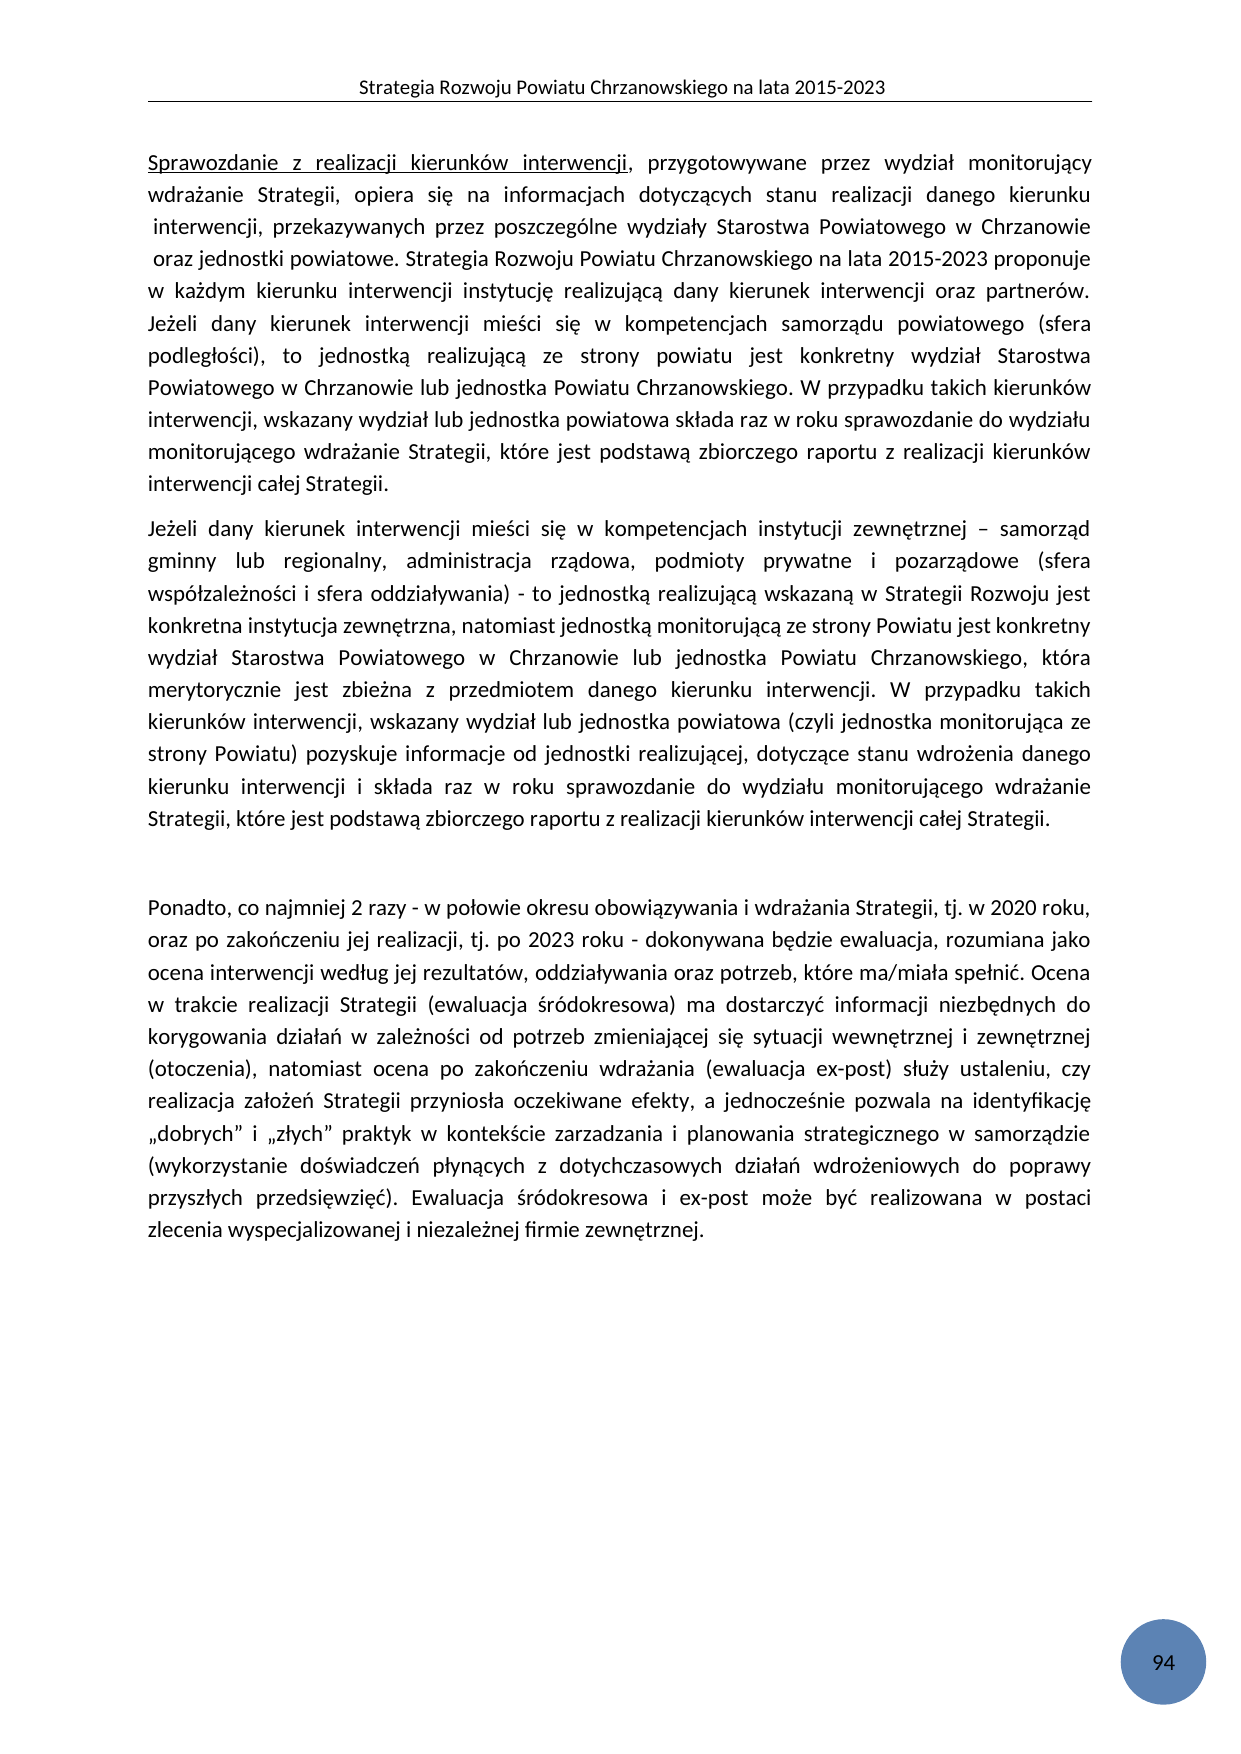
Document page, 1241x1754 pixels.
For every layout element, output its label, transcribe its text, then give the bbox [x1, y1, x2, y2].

text Ponadto, co najmniej 2 razy - w połowie okresu obowiązywania i wdrażania Strategii, tj. w 2020 roku, oraz po zakończeniu jej realizacji, tj. po 2023 roku - dokonywana będzie ewaluacja, rozumiana jako ocena interwencji według jej rezultatów, oddziaływania oraz potrzeb, które ma/miała spełnić. Ocena w trakcie realizacji Strategii (ewaluacja śródokresowa) ma dostarczyć informacji niezbędnych do korygowania działań w zależności od potrzeb zmieniającej się sytuacji wewnętrznej i zewnętrznej (otoczenia), natomiast ocena po zakończeniu wdrażania (ewaluacja ex-post) służy ustaleniu, czy realizacja założeń Strategii przyniosła oczekiwane efekty, a jednocześnie pozwala na identyfikację „dobrych” i „złych” praktyk w kontekście zarzadzania i planowania strategicznego w samorządzie (wykorzystanie doświadczeń płynących z dotychczasowych działań wdrożeniowych do poprawy przyszłych przedsięwzięć). Ewaluacja śródokresowa i ex-post może być realizowana w postaci zlecenia wyspecjalizowanej i niezależnej firmie zewnętrznej. [148, 893, 1092, 1243]
text Sprawozdanie z realizacji kierunków interwencji, przygotowywane przez wydział monitorujący wdrażanie Strategii, opiera się na informacjach dotyczących stanu realizacji danego kierunku interwencji, przekazywanych przez poszczególne wydziały Starostwa Powiatowego w Chrzanowie oraz jednostki powiatowe. Strategia Rozwoju Powiatu Chrzanowskiego na lata 2015-2023 proponuje w każdym kierunku interwencji instytucję realizującą dany kierunek interwencji oraz partnerów. Jeżeli dany kierunek interwencji mieści się w kompetencjach samorządu powiatowego (sfera podległości), to jednostką realizującą ze strony powiatu jest konkretny wydział Starostwa Powiatowego w Chrzanowie lub jednostka Powiatu Chrzanowskiego. W przypadku takich kierunków interwencji, wskazany wydział lub jednostka powiatowa składa raz w roku sprawozdanie do wydziału monitorującego wdrażanie Strategii, które jest podstawą zbiorczego raportu z realizacji kierunków interwencji całej Strategii. [148, 148, 1092, 498]
text Jeżeli dany kierunek interwencji mieści się w kompetencjach instytucji zewnętrznej – samorząd gminny lub regionalny, administracja rządowa, podmioty prywatne i pozarządowe (sfera współzależności i sfera oddziaływania) - to jednostką realizującą wskazaną w Strategii Rozwoju jest konkretna instytucja zewnętrzna, natomiast jednostką monitorującą ze strony Powiatu jest konkretny wydział Starostwa Powiatowego w Chrzanowie lub jednostka Powiatu Chrzanowskiego, która merytorycznie jest zbieżna z przedmiotem danego kierunku interwencji. W przypadku takich kierunków interwencji, wskazany wydział lub jednostka powiatowa (czyli jednostka monitorująca ze strony Powiatu) pozyskuje informacje od jednostki realizującej, dotyczące stanu wdrożenia danego kierunku interwencji i składa raz w roku sprawozdanie do wydziału monitorującego wdrażanie Strategii, które jest podstawą zbiorczego raportu z realizacji kierunków interwencji całej Strategii. [148, 514, 1092, 832]
